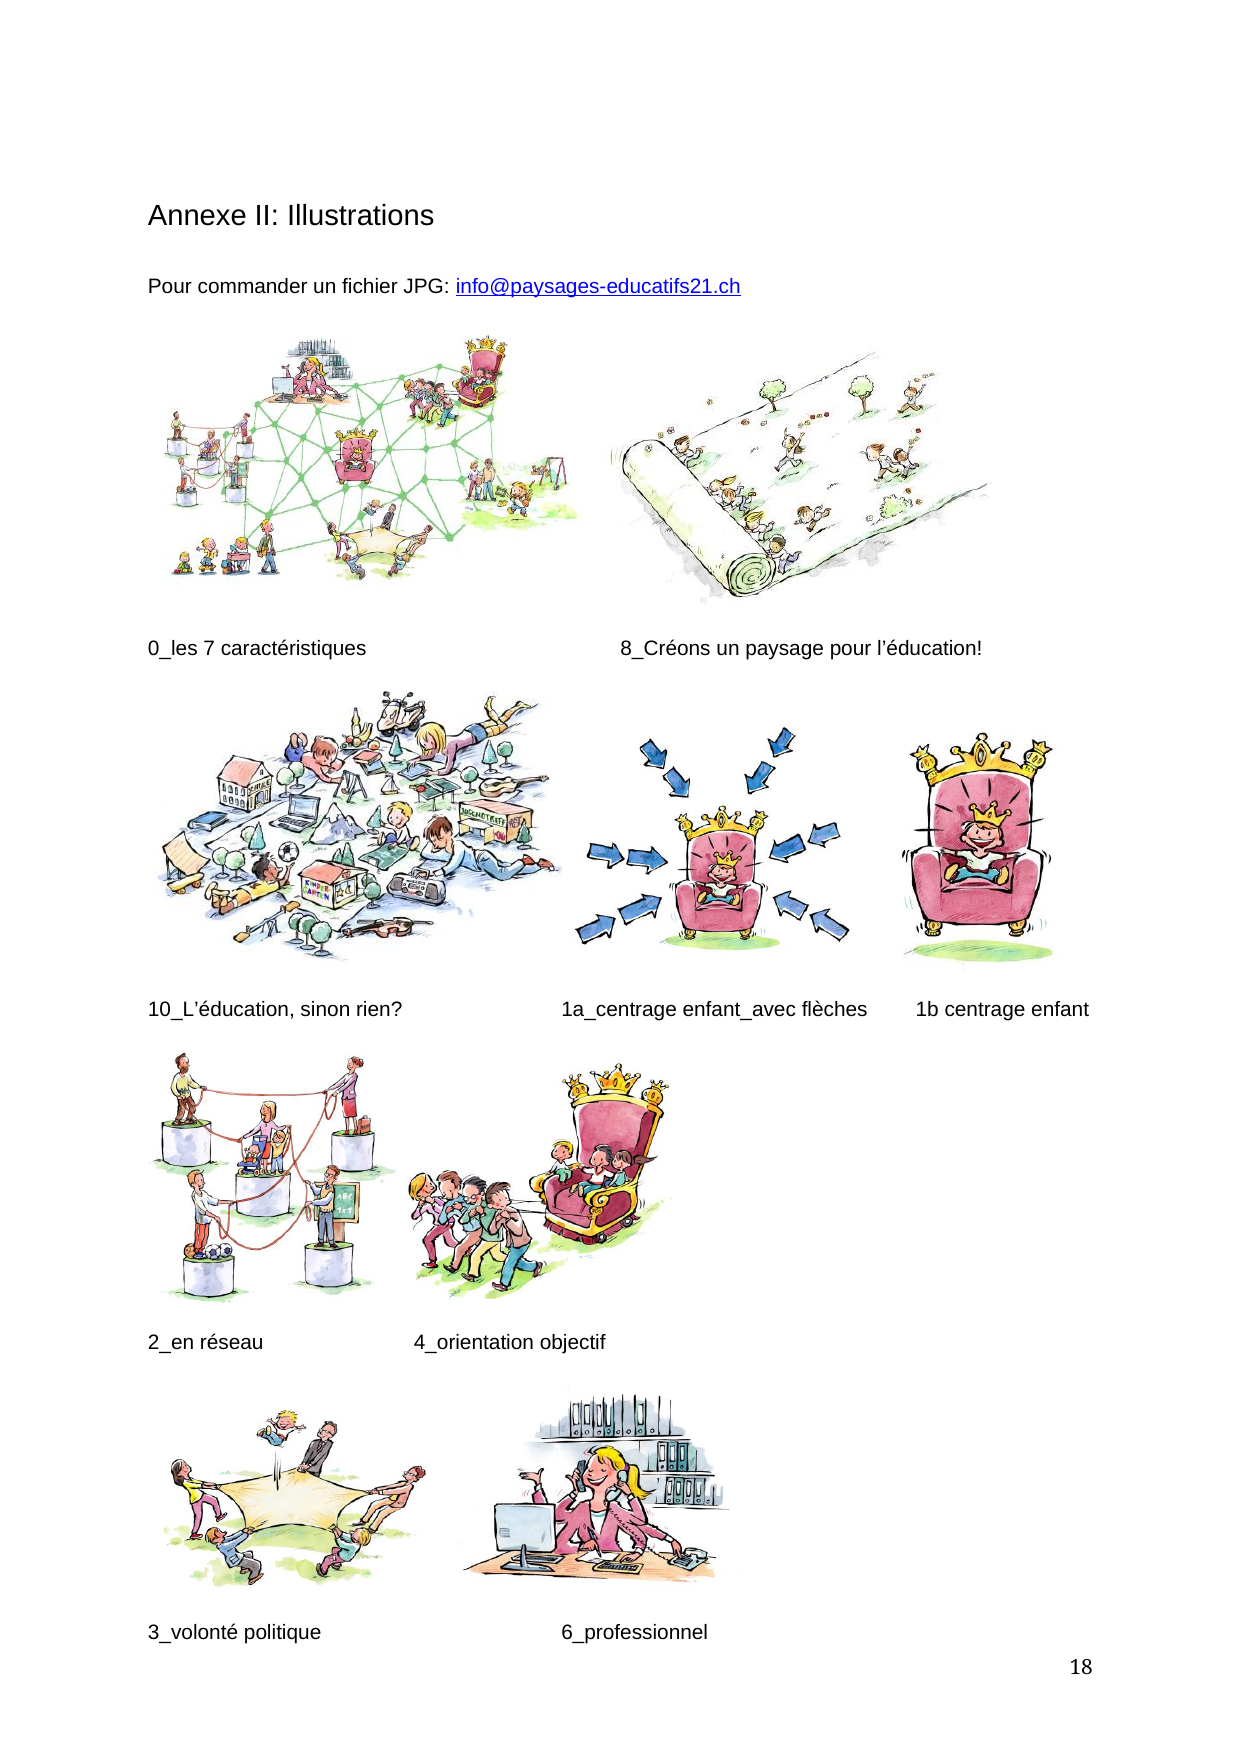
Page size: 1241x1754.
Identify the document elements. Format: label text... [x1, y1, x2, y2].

picture [147, 322, 994, 611]
text Pour commander un fichier JPG: info@paysages-educatifs21.ch [148, 274, 1093, 298]
text 3_volonté politique 6_professionnel [148, 1620, 1093, 1644]
subtitle Annexe II: Illustrations [148, 198, 1093, 231]
text 2_en réseau 4_orientation objectif [148, 1329, 1093, 1353]
text 10_L’éducation, sinon rien? 1a_centrage enfant_avec flèches 1b centrage enfant [148, 997, 1093, 1021]
picture [147, 1377, 748, 1595]
picture [147, 1045, 683, 1305]
text 0_les 7 caractéristiques 8_Créons un paysage pour l’éducation! [148, 636, 1093, 660]
picture [147, 684, 1090, 972]
